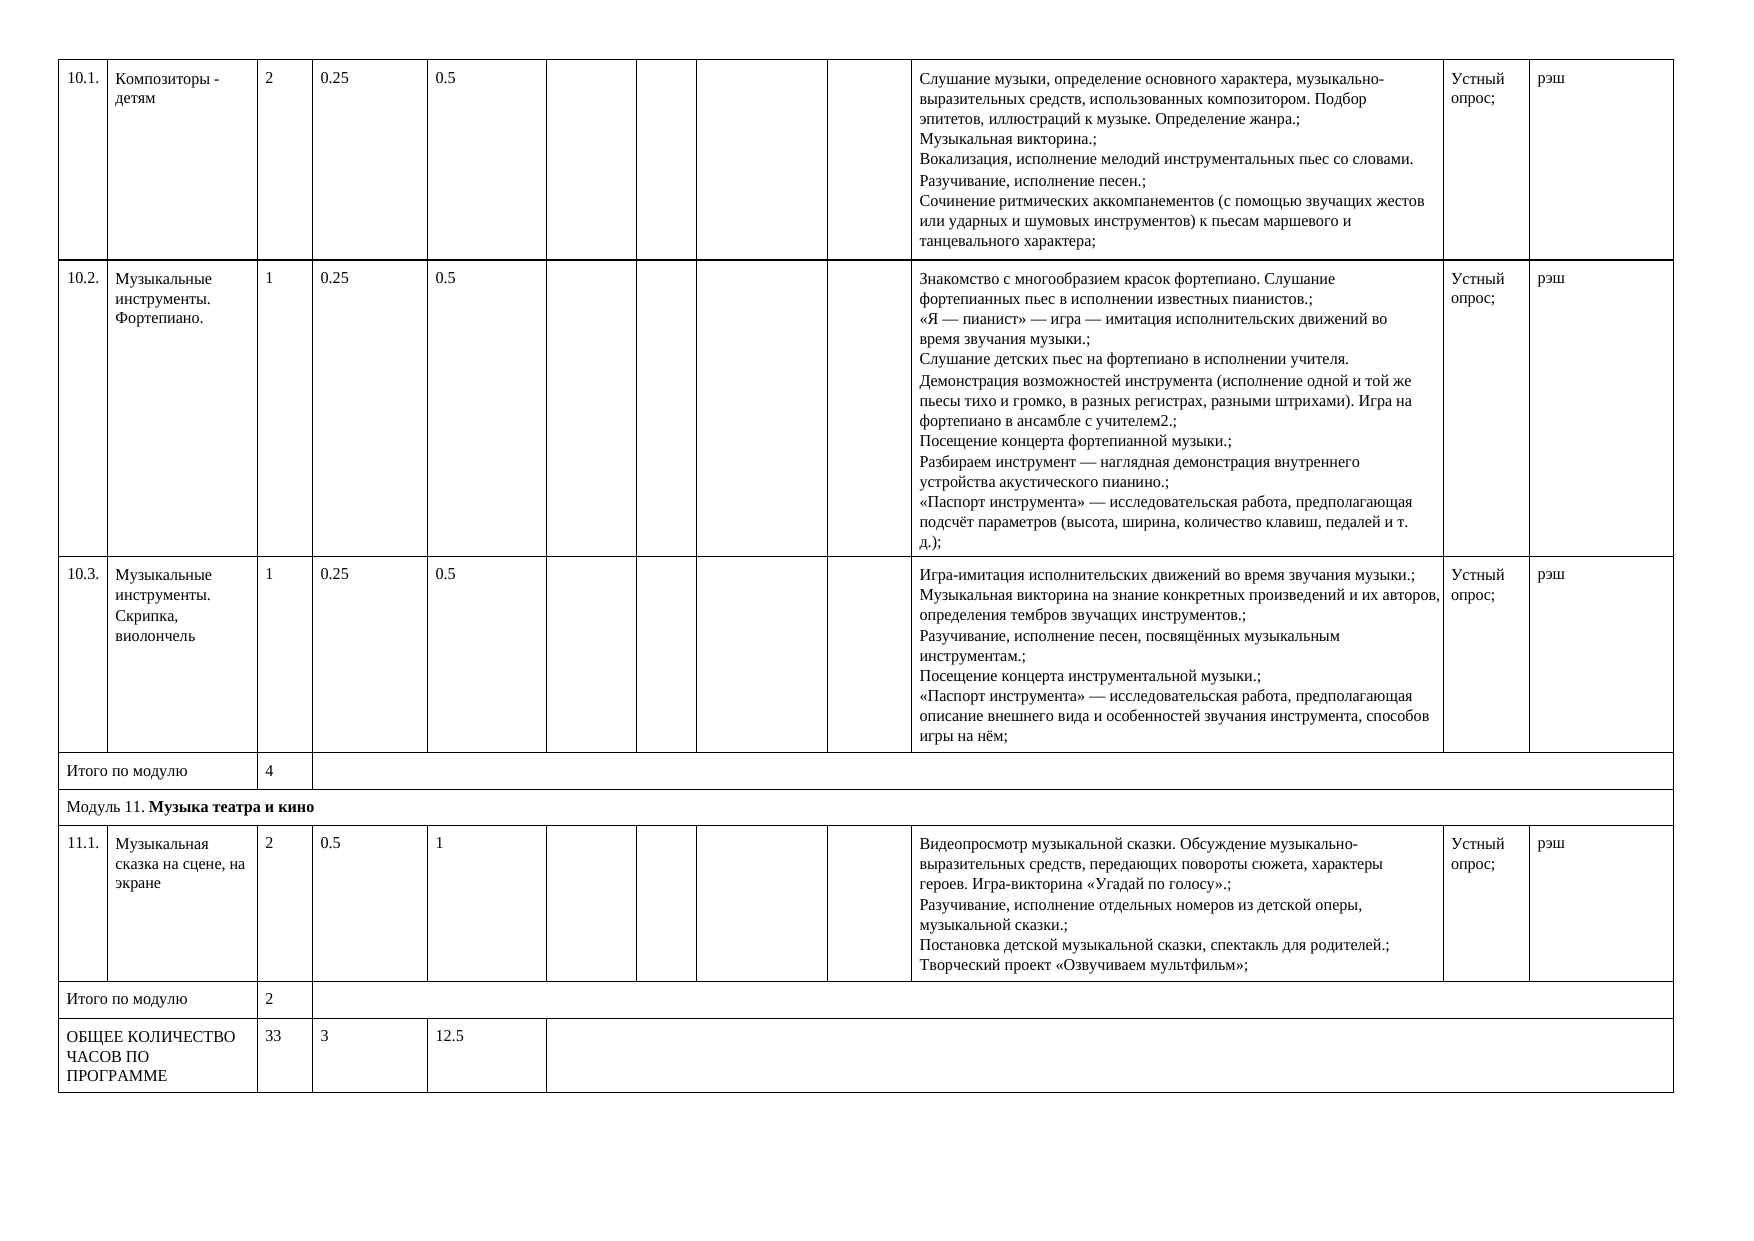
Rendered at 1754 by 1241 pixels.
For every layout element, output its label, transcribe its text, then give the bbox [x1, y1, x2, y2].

table_header [828, 60, 911, 259]
table_cell [547, 1019, 1673, 1092]
table_cell Устный опрос; [1444, 261, 1529, 556]
table_cell 0.5 [428, 261, 546, 556]
table_header [637, 60, 696, 259]
table_cell Музыкальные инструменты. Фортепиано. [108, 261, 257, 556]
table_cell [637, 557, 696, 752]
table_cell Музыкальная сказка на сцене, на экране [108, 826, 257, 981]
table_cell ОБЩЕЕ КОЛИЧЕСТВО ЧАСОВ ПО ПРОГРАММЕ [59, 1019, 257, 1092]
table_header Слушание музыки, определение основного характера, музыкально-выразительных средств, использованных композитором. Подбор эпитетов, иллюстраций к музыке. Определение жанра.; Музыкальная викторина.; Вокализация, исполнение мелодий инструментальных пьес со словами. Разучивание, исполнение песен.; Сочинение ритмических аккомпанементов (с помощью звучащих жестов или ударных и шумовых инструментов) к пьесам маршевого и танцевального характера; [912, 60, 1443, 259]
table_cell [828, 261, 911, 556]
table_cell рэш [1530, 261, 1673, 556]
table_cell [828, 826, 911, 981]
table_cell рэш [1530, 826, 1673, 981]
table_cell Музыкальные инструменты. Скрипка, виолончель [108, 557, 257, 752]
table_cell 2 [258, 826, 312, 981]
table_cell 0.25 [313, 261, 427, 556]
table_cell 1 [258, 557, 312, 752]
table_cell [313, 753, 1673, 788]
table_cell Устный опрос; [1444, 826, 1529, 981]
table_cell 4 [258, 753, 312, 788]
table_header Устный опрос; [1444, 60, 1529, 259]
table_cell 33 [258, 1019, 312, 1092]
table_cell 0.5 [313, 826, 427, 981]
table_cell [313, 982, 1673, 1017]
table_header 2 [258, 60, 312, 259]
table_header 0.25 [313, 60, 427, 259]
table_cell [547, 557, 636, 752]
table_cell Знакомство с многообразием красок фортепиано. Слушание фортепианных пьес в исполнении известных пианистов.; «Я — пианист» — игра — имитация исполнительских движений во время звучания музыки.; Слушание детских пьес на фортепиано в исполнении учителя. Демонстрация возможностей инструмента (исполнение одной и той же пьесы тихо и громко, в разных регистрах, разными штрихами). Игра на фортепиано в ансамбле с учителем2.; Посещение концерта фортепианной музыки.; Разбираем инструмент — наглядная демонстрация внутреннего устройства акустического пианино.; «Паспорт инструмента» — исследовательская работа, предполагающая подсчёт параметров (высота, ширина, количество клавиш, педалей и т. д.); [912, 261, 1443, 556]
table_cell [637, 826, 696, 981]
table_cell 0.5 [428, 557, 546, 752]
table_cell 12.5 [428, 1019, 546, 1092]
table_header [547, 60, 636, 259]
table_cell 0.25 [313, 557, 427, 752]
table_header 10.1. [59, 60, 107, 259]
table_cell Игра-имитация исполнительских движений во время звучания музыки.; Музыкальная викторина на знание конкретных произведений и их авторов, определения тембров звучащих инструментов.; Разучивание, исполнение песен, посвящённых музыкальным инструментам.; Посещение концерта инструментальной музыки.; «Паспорт инструмента» — исследовательская работа, предполагающая описание внешнего вида и особенностей звучания инструмента, способов игры на нём; [912, 557, 1443, 752]
table_cell рэш [1530, 557, 1673, 752]
table_cell 1 [258, 261, 312, 556]
table_header Композиторы -детям [108, 60, 257, 259]
table_cell Итого по модулю [59, 982, 257, 1017]
table_cell 10.2. [59, 261, 107, 556]
table_header [697, 60, 827, 259]
table_cell [697, 557, 827, 752]
table_cell [828, 557, 911, 752]
table_cell 11.1. [59, 826, 107, 981]
table_header 0.5 [428, 60, 546, 259]
table_cell [547, 261, 636, 556]
table_cell [697, 826, 827, 981]
table_cell Видеопросмотр музыкальной сказки. Обсуждение музыкально-выразительных средств, передающих повороты сюжета, характеры героев. Игра-викторина «Угадай по голосу».; Разучивание, исполнение отдельных номеров из детской оперы, музыкальной сказки.; Постановка детской музыкальной сказки, спектакль для родителей.; Творческий проект «Озвучиваем мультфильм»; [912, 826, 1443, 981]
table_cell [697, 261, 827, 556]
table_cell [547, 826, 636, 981]
table_cell Модуль 11. Музыка театра и кино [59, 790, 1673, 825]
table_cell Устный опрос; [1444, 557, 1529, 752]
table_header рэш [1530, 60, 1673, 259]
table_cell 1 [428, 826, 546, 981]
table_cell 10.3. [59, 557, 107, 752]
table_cell 2 [258, 982, 312, 1017]
table_cell 3 [313, 1019, 427, 1092]
table_cell [637, 261, 696, 556]
table_cell Итого по модулю [59, 753, 257, 788]
